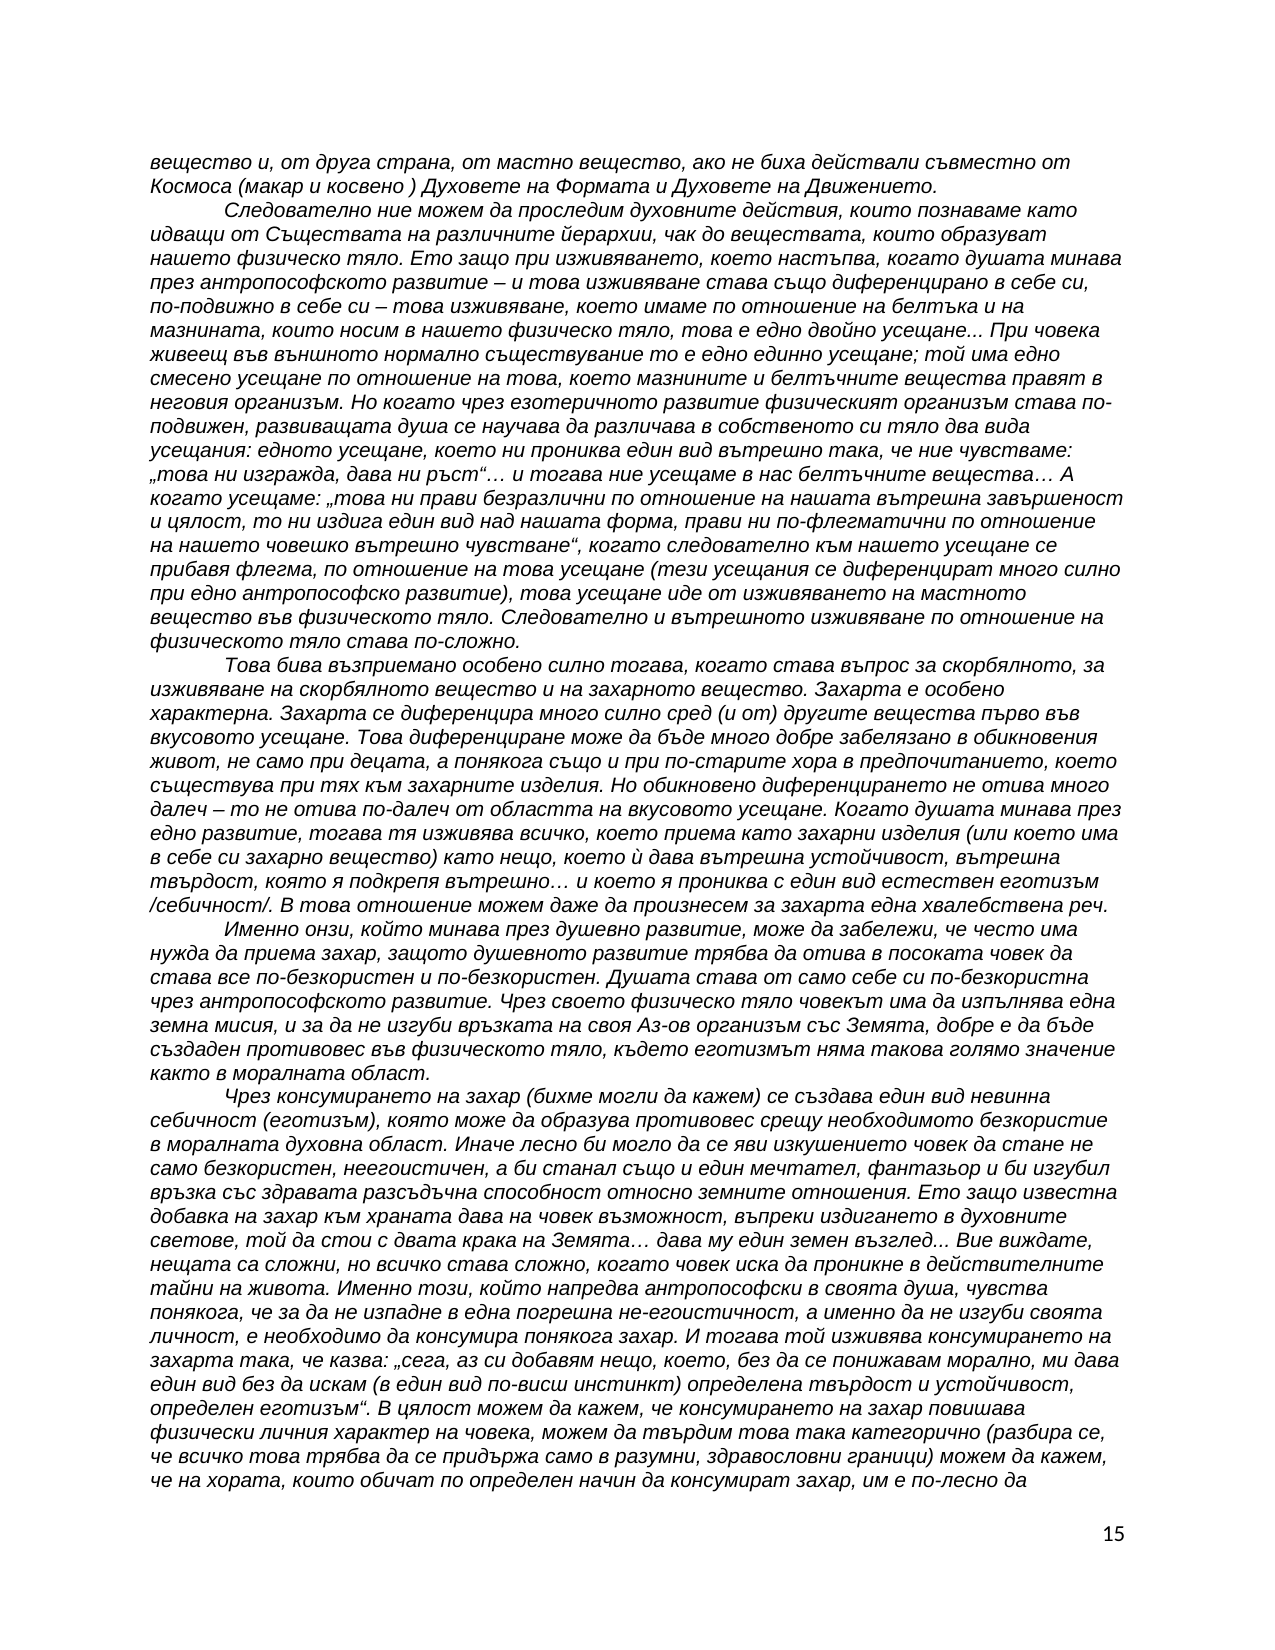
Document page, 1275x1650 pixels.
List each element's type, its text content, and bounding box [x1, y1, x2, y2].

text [150, 150, 1125, 198]
text Следователно ние можем да проследим духовните действия, които познаваме като идващи от Съществата на различните йерархии, чак до веществата, които образуват нашето физическо тяло. Ето защо при изживяването, което настъпва, когато душата минава през антропософското развитие – и това изживяване става също диференцирано в себе си, по-подвижно в себе си – това изживяване, което имаме по отношение на белтъка и на мазнината, които носим в нашето физическо тяло, това е едно двойно усещане... При човека живеещ във външното нормално съществувание то е едно единно усещане; той има едно смесено усещане по отношение на това, което мазнините и белтъчните вещества правят в неговия организъм. Но когато чрез езотеричното развитие физическият организъм става по-подвижен, развиващата душа се научава да различава в собственото си тяло два вида усещания: едното усещане, което ни прониква един вид вътрешно така, че ние чувстваме: „това ни изгражда, дава ни ръст“… и тогава ние усещаме в нас белтъчните вещества… А когато усещаме: „това ни прави безразлични по отношение на нашата вътрешна завършеност и цялост, то ни издига един вид над нашата форма, прави ни по-флегматични по отношение на нашето човешко вътрешно чувстване“, когато следователно към нашето усещане се прибавя флегма, по отношение на това усещане (тези усещания се диференцират много силно при едно антропософско развитие), това усещане иде от изживяването на мастното вещество във физическото тяло. Следователно и вътрешното изживяване по отношение на физическото тяло става по-сложно. [150, 198, 1125, 653]
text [150, 1084, 1125, 1492]
text Това бива възприемано особено силно тогава, когато става въпрос за скорбялното, за изживяване на скорбялното вещество и на захарното вещество. Захарта е особено характерна. Захарта се диференцира много силно сред (и от) другите вещества първо във вкусовото усещане. Това диференциране може да бъде много добре забелязано в обикновения живот, не само при децата, а понякога също и при по-старите хора в предпочитанието, което съществува при тях към захарните изделия. Но обикновено диференцирането не отива много далеч – то не отива по-далеч от областта на вкусовото усещане. Когато душата минава през едно развитие, тогава тя изживява всичко, което приема като захарни изделия (или което има в себе си захарно вещество) като нещо, което ù дава вътрешна устойчивост, вътрешна твърдост, която я подкрепя вътрешно… и което я прониква с един вид естествен еготизъм /себичност/. В това отношение можем даже да произнесем за захарта една хвалебствена реч. [150, 653, 1125, 917]
text Именно онзи, който минава през душевно развитие, може да забележи, че често има нужда да приема захар, защото душевното развитие трябва да отива в посоката човек да става все по-безкористен и по-безкористен. Душата става от само себе си по-безкористна чрез антропософското развитие. Чрез своето физическо тяло човекът има да изпълнява една земна мисия, и за да не изгуби връзката на своя Аз-ов организъм със Земята, добре е да бъде създаден противовес във физическото тяло, където еготизмът няма такова голямо значение както в моралната област. [150, 917, 1125, 1084]
